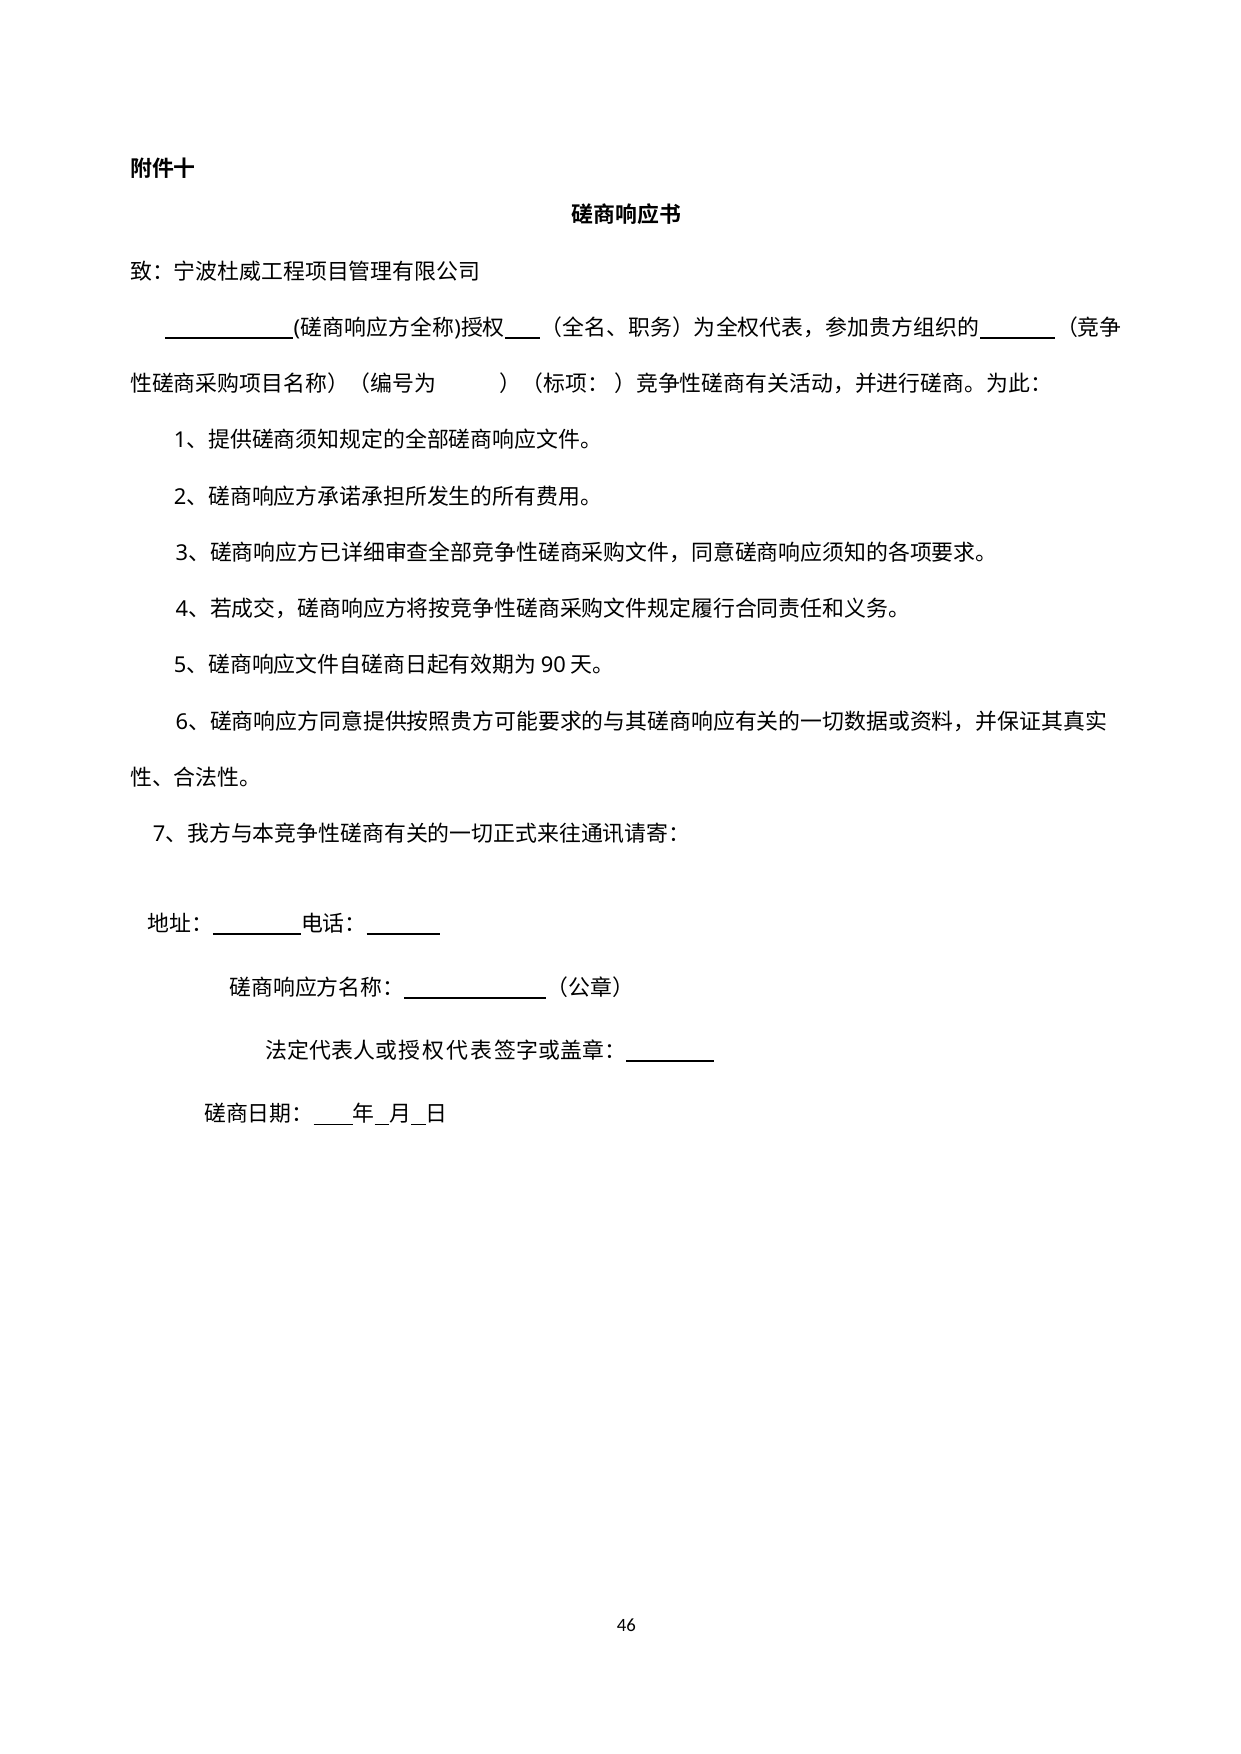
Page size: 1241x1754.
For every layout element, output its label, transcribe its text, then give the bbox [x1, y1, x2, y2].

text 4、若成交，磋商响应方将按竞争性磋商采购文件规定履行合同责任和义务。 [130, 572, 1122, 628]
text 1、提供磋商须知规定的全部磋商响应文件。 [130, 403, 1122, 459]
text 磋商响应书 [130, 197, 1122, 229]
text 磋商响应方名称： （公章） [186, 970, 1122, 1001]
text 致：宁波杜威工程项目管理有限公司 [130, 234, 1122, 290]
text 地址： 电话： [130, 906, 1122, 938]
text 3、磋商响应方已详细审查全部竞争性磋商采购文件，同意磋商响应须知的各项要求。 [130, 515, 1122, 572]
text 5、磋商响应文件自磋商日起有效期为90天。 [130, 628, 1122, 684]
text 2、磋商响应方承诺承担所发生的所有费用。 [130, 459, 1122, 515]
text (磋商响应方全称)授权 （全名、职务）为全权代表，参加贵方组织的 （竞争性磋商采购项目名称）（编号为 ）（标项： ）竞争性磋商有关活动，并进行磋商。为此： [130, 290, 1122, 403]
text 7、我方与本竞争性磋商有关的一切正式来往通讯请寄： [130, 797, 1122, 853]
subtitle 附件十 [130, 141, 1122, 185]
text 法定代表人或授权代表签字或盖章： [186, 1033, 1122, 1065]
text 磋商日期： 年 月 日 [130, 1096, 1122, 1128]
text 6、磋商响应方同意提供按照贵方可能要求的与其磋商响应有关的一切数据或资料，并保证其真实性、合法性。 [130, 684, 1122, 797]
